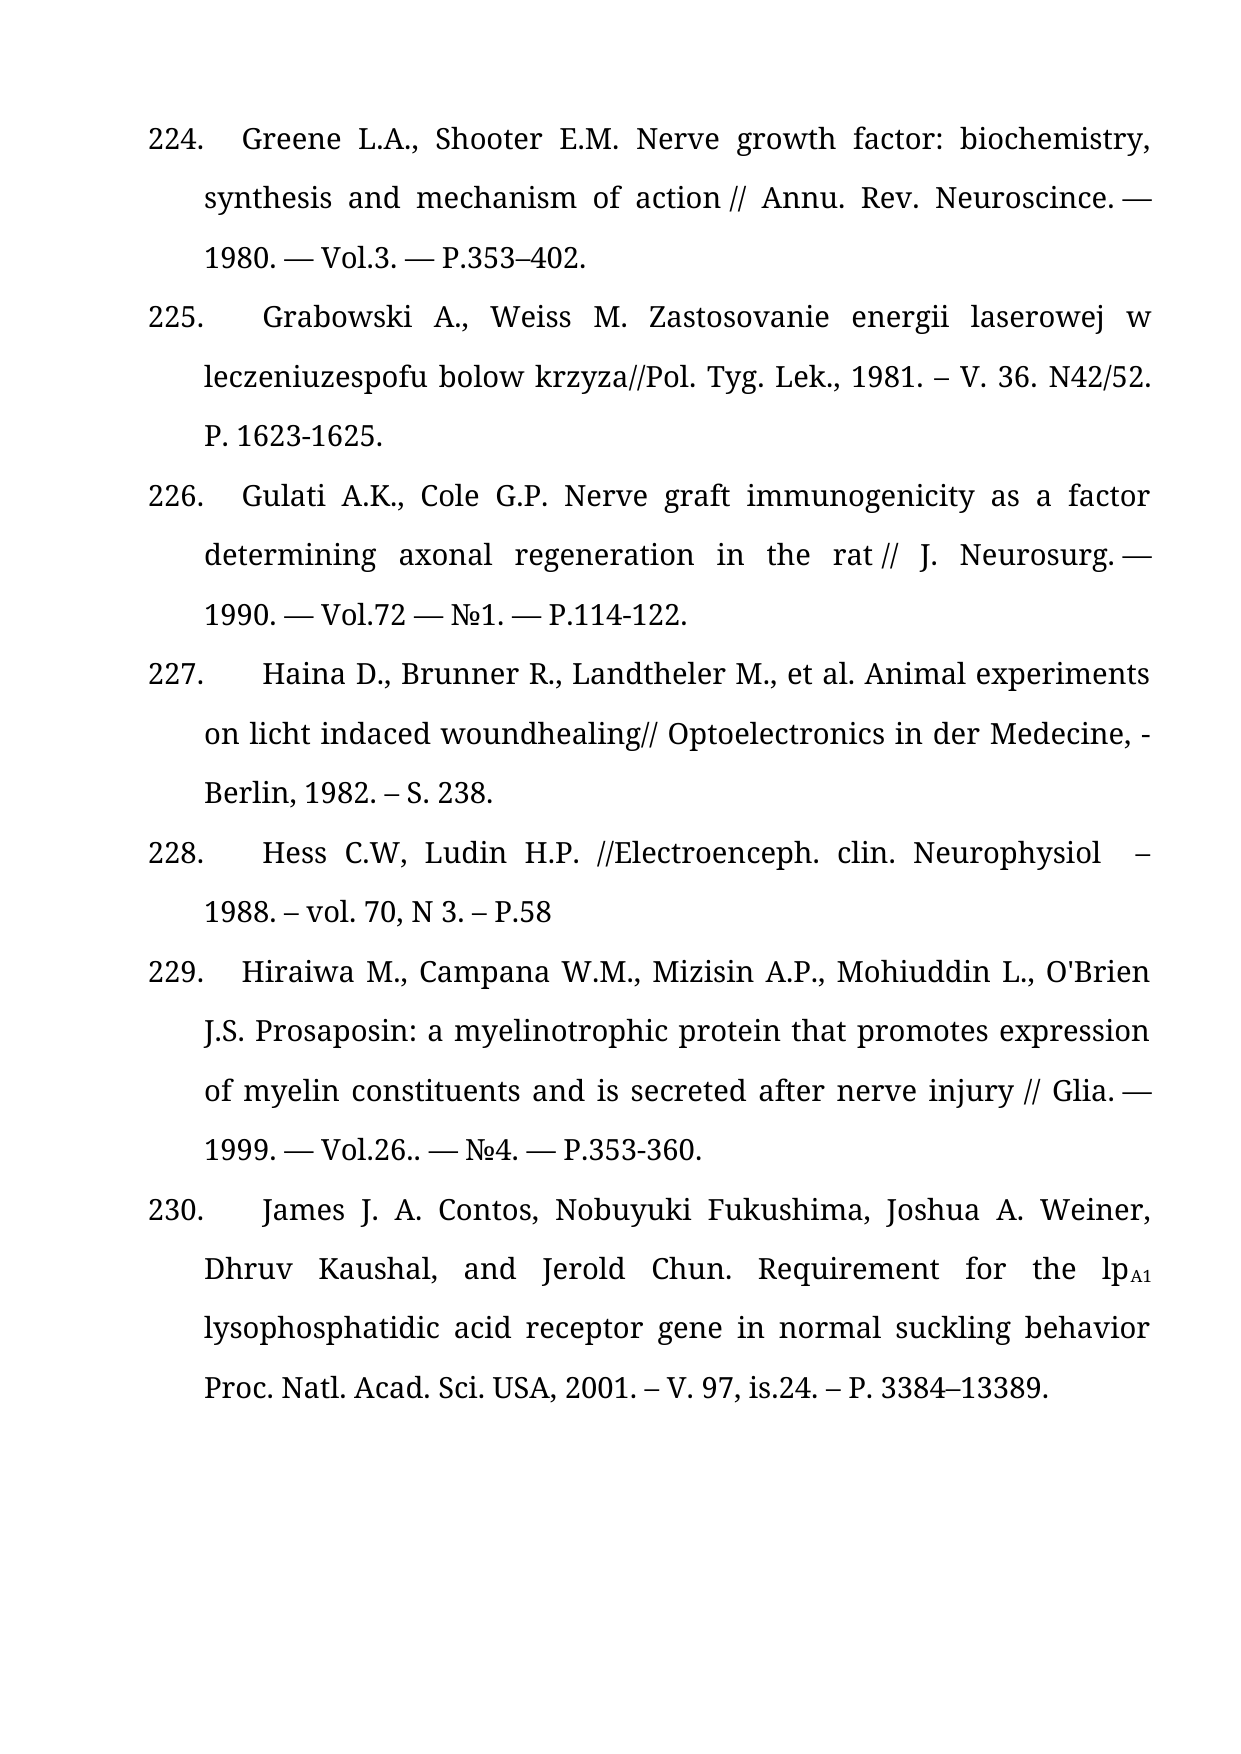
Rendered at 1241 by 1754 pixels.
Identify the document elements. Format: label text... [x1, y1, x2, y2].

list Gulati A.K., Cole G.P. Nerve graft immunogenicity as a factor determining axonal regeneration in the rat // J. Neurosurg. — 1990. — Vol.72 — №1. — P.114-122. [148, 475, 1152, 634]
list Grabowski A., Weiss M. Zastosovanie energii laserowej w leczeniuzespofu bolow krzyza//Pol. Tyg. Lek., 1981. – V. 36. N42/52. P. 1623-1625. [148, 297, 1152, 455]
list James J. A. Contos, Nobuyuki Fukushima, Joshua A. Weiner, Dhruv Kaushal, and Jerold Chun. Requirement for the lpA1 lysophosphatidic acid receptor gene in normal suckling behavior Proc. Natl. Acad. Sci. USA, 2001. – V. 97, is.24. – P. 3384–13389. [148, 1189, 1152, 1407]
list Hess C.W, Ludin H.P. //Electroenceph. clin. Neurophysiol – 1988. – vol. 70, N 3. – P.58 [148, 832, 1152, 931]
list Haina D., Brunner R., Landtheler M., et al. Animal experiments on licht indaced woundhealing// Optoelectronics in der Medecine, - Berlin, 1982. – S. 238. [148, 653, 1152, 812]
list Hiraiwa M., Campana W.M., Mizisin A.P., Mohiuddin L., O'Brien J.S. Prosaposin: a myelinotrophic protein that promotes expression of myelin constituents and is secreted after nerve injury // Glia. — 1999. — Vol.26.. — №4. — P.353-360. [148, 951, 1152, 1169]
list Greene L.A., Shooter E.M. Nerve growth factor: biochemistry, synthesis and mechanism of action // Annu. Rev. Neuroscince. — 1980. — Vol.3. — P.353–402. [148, 118, 1152, 277]
